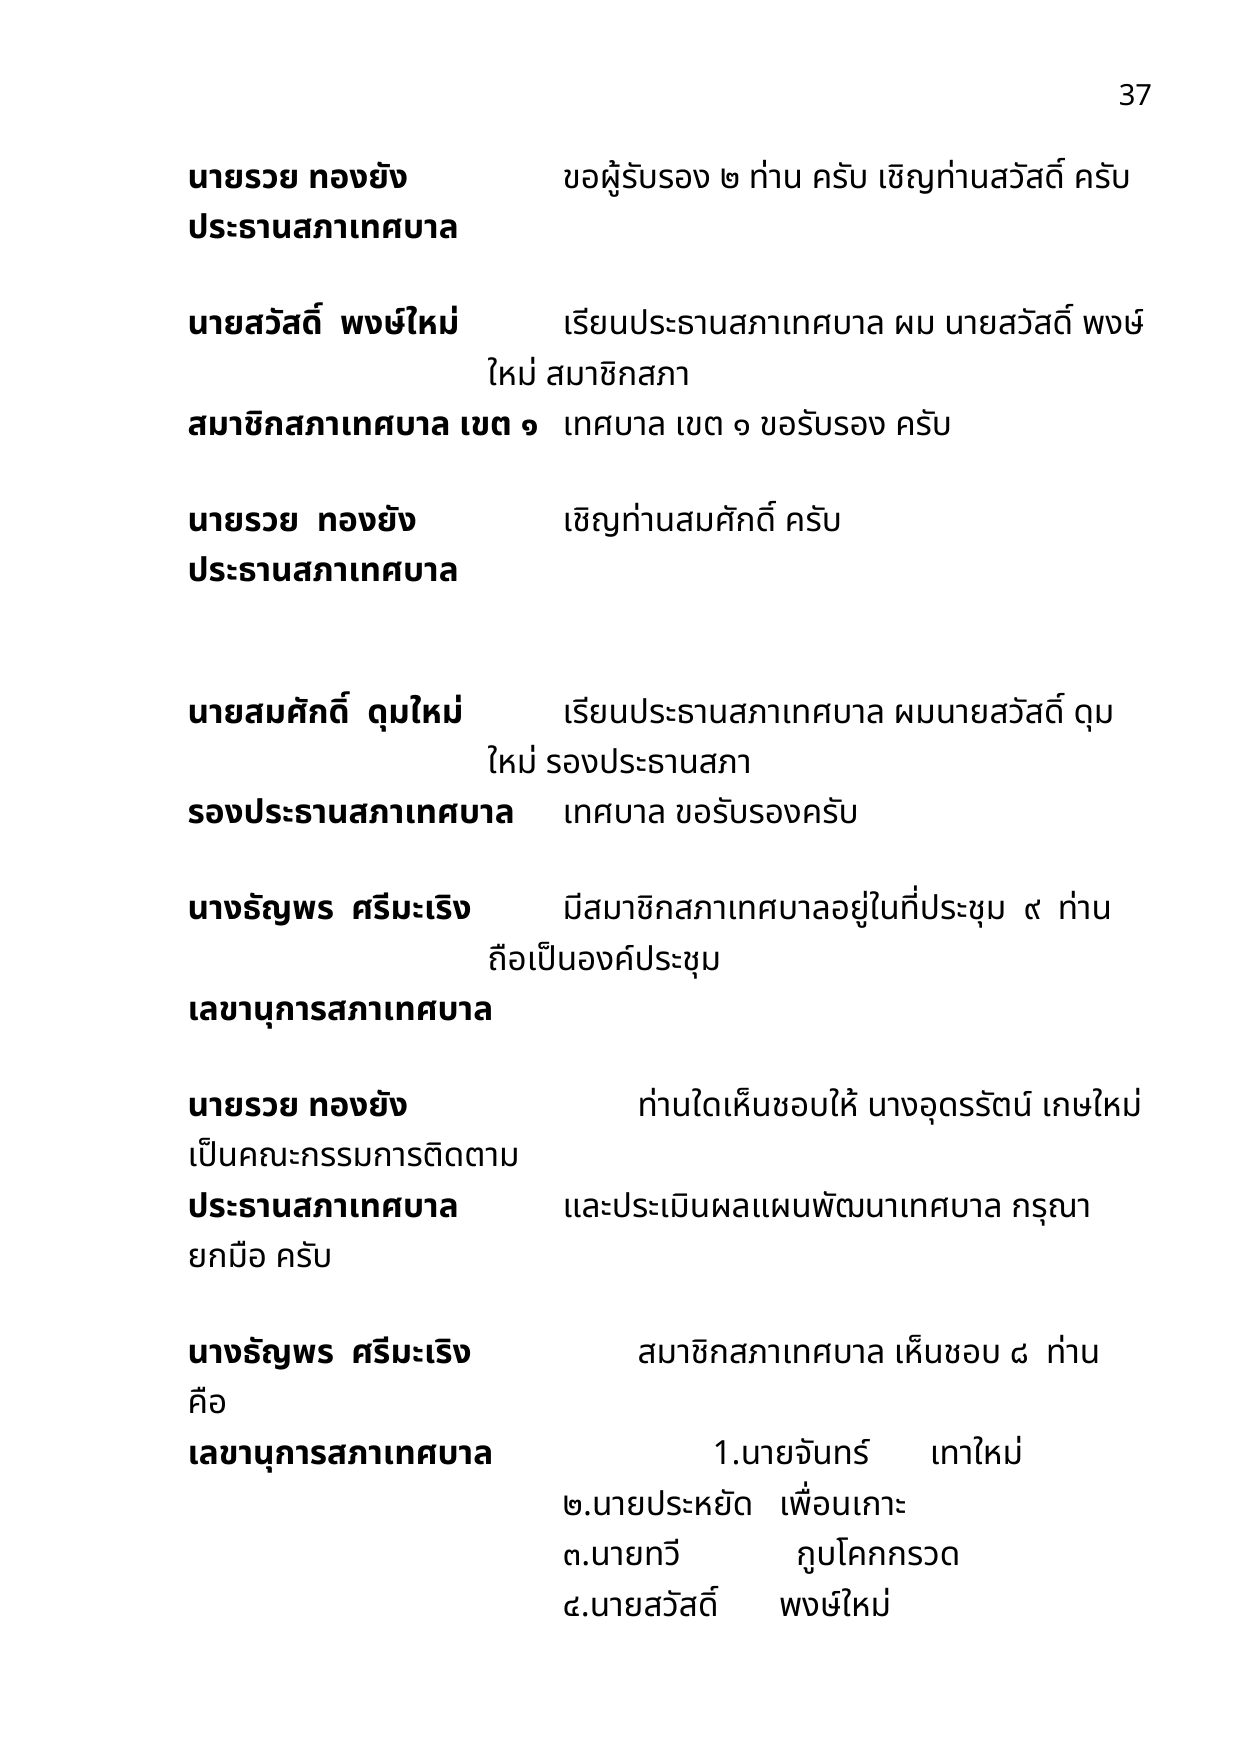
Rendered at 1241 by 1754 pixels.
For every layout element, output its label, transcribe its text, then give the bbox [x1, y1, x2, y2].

text ประธานสภาเทศบาล และประเมินผลแผนพัฒนาเทศบาล กรุณายกมือ ครับ [187, 1182, 1152, 1283]
text นายรวย ทองยัง ท่านใดเห็นชอบให้ นางอุดรรัตน์ เกษใหม่ เป็นคณะกรรมการติดตาม [187, 1081, 1152, 1182]
text ๓.นายทวี กูบโคกกรวด [187, 1530, 1152, 1581]
text นายรวย ทองยัง เชิญท่านสมศักดิ์ ครับ [187, 496, 1152, 546]
text นายสวัสดิ์ พงษ์ใหม่ เรียนประธานสภาเทศบาล ผม นายสวัสดิ์ พงษ์ใหม่ สมาชิกสภา [187, 299, 1152, 400]
text ๔.นายสวัสดิ์ พงษ์ใหม่ [187, 1581, 1152, 1631]
text เลขานุการสภาเทศบาล [187, 985, 1152, 1036]
text นายรวย ทองยัง ขอผู้รับรอง ๒ ท่าน ครับ เชิญท่านสวัสดิ์ ครับ [187, 153, 1152, 203]
text นางธัญพร ศรีมะเริง สมาชิกสภาเทศบาล เห็นชอบ ๘ ท่าน คือ [187, 1328, 1152, 1429]
text ๒.นายประหยัด เพื่อนเกาะ [187, 1479, 1152, 1530]
text ประธานสภาเทศบาล [187, 546, 1152, 597]
text สมาชิกสภาเทศบาล เขต ๑ เทศบาล เขต ๑ ขอรับรอง ครับ [187, 400, 1152, 451]
text รองประธานสภาเทศบาล เทศบาล ขอรับรองครับ [187, 788, 1152, 839]
text เลขานุการสภาเทศบาล 1.นายจันทร์ เทาใหม่ [187, 1429, 1152, 1479]
text นายสมศักดิ์ ดุมใหม่ เรียนประธานสภาเทศบาล ผมนายสวัสดิ์ ดุมใหม่ รองประธานสภา [187, 688, 1152, 788]
text นางธัญพร ศรีมะเริง มีสมาชิกสภาเทศบาลอยู่ในที่ประชุม ๙ ท่าน ถือเป็นองค์ประชุม [187, 884, 1152, 985]
text ประธานสภาเทศบาล [187, 203, 1152, 254]
